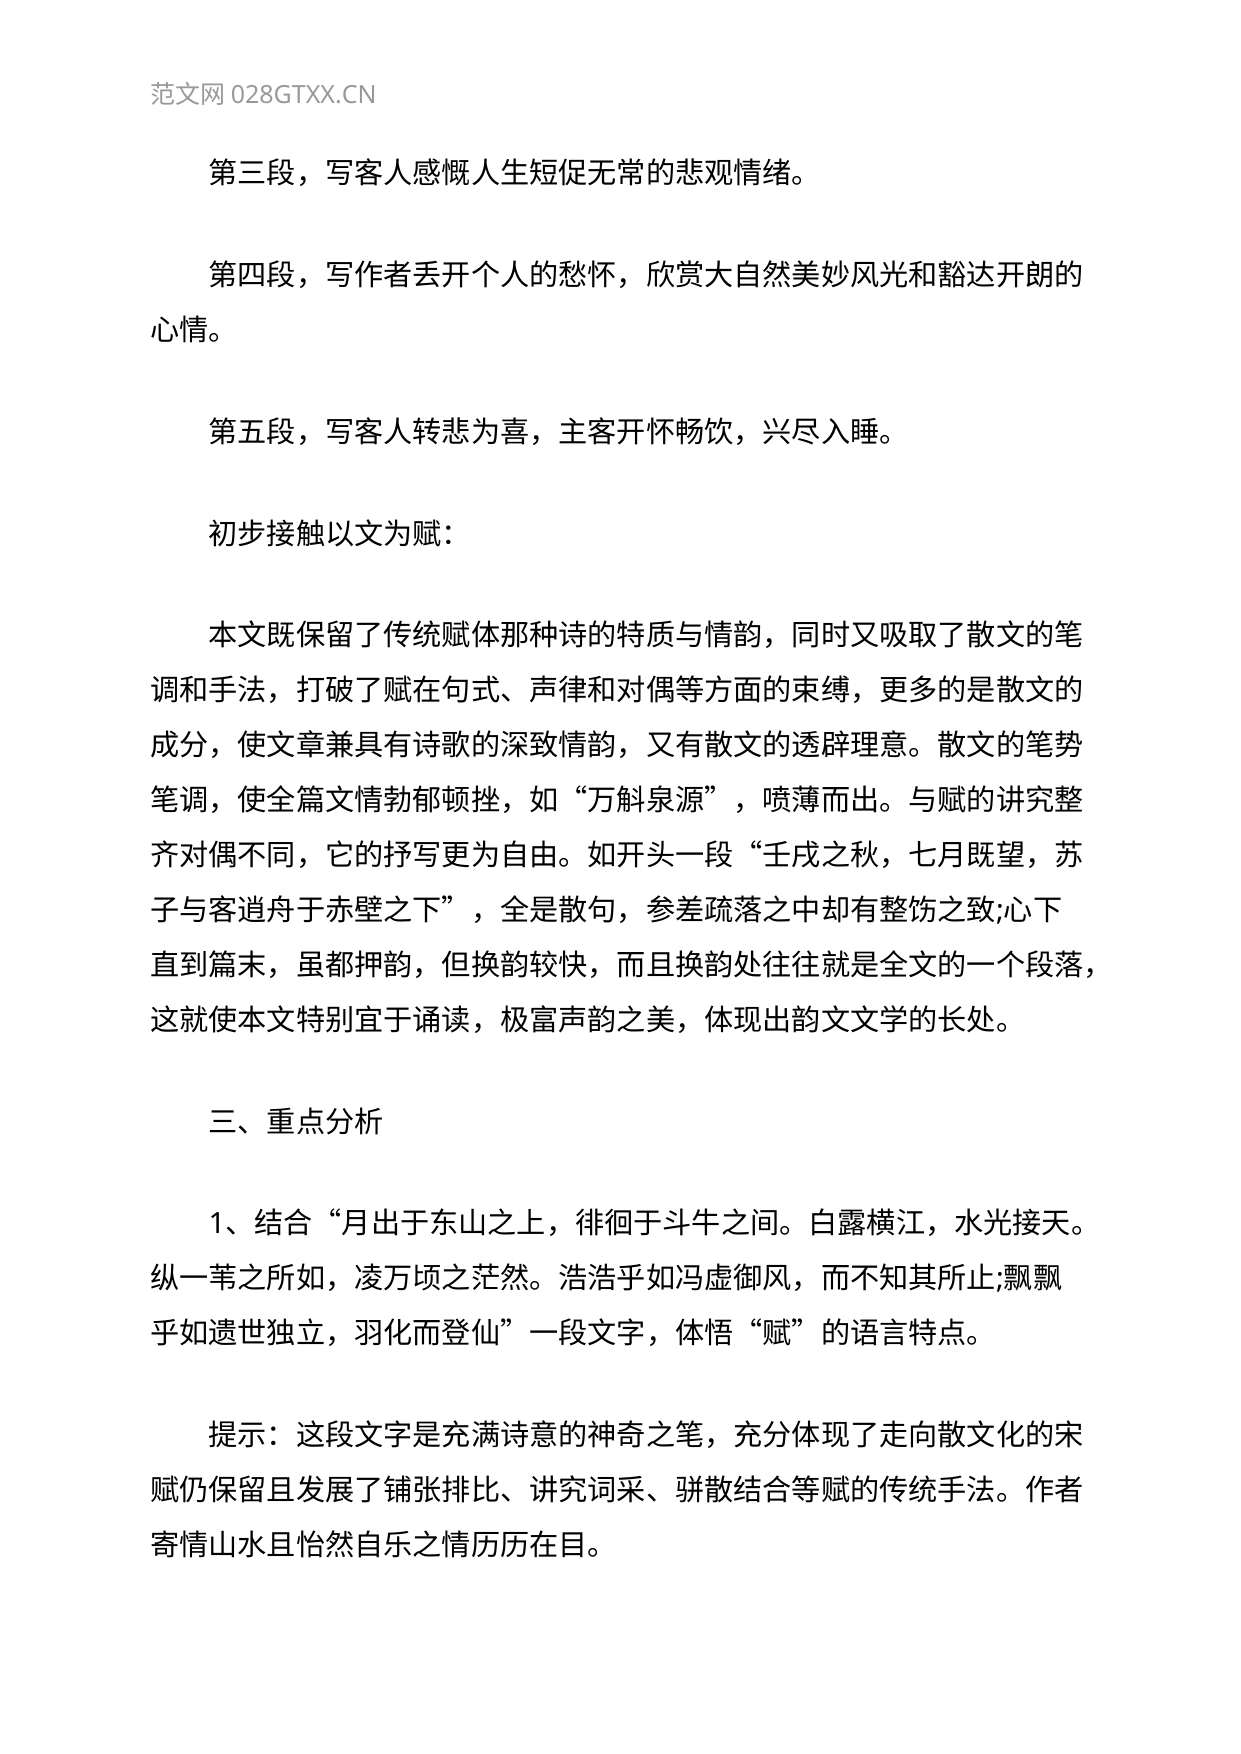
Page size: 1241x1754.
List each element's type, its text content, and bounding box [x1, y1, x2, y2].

text 本文既保留了传统赋体那种诗的特质与情韵，同时又吸取了散文的笔调和手法，打破了赋在句式、声律和对偶等方面的束缚，更多的是散文的成分，使文章兼具有诗歌的深致情韵，又有散文的透辟理意。散文的笔势笔调，使全篇文情勃郁顿挫，如“万斛泉源”，喷薄而出。与赋的讲究整齐对偶不同，它的抒写更为自由。如开头一段“壬戌之秋，七月既望，苏子与客逍舟于赤壁之下”，全是散句，参差疏落之中却有整饬之致;心下直到篇末，虽都押韵，但换韵较快，而且换韵处往往就是全文的一个段落，这就使本文特别宜于诵读，极富声韵之美，体现出韵文文学的长处。 [150, 612, 1090, 1039]
text 初步接触以文为赋： [150, 510, 1090, 552]
text 1、结合“月出于东山之上，徘徊于斗牛之间。白露横江，水光接天。纵一苇之所如，凌万顷之茫然。浩浩乎如冯虚御风，而不知其所止;飘飘乎如遗世独立，羽化而登仙”一段文字，体悟“赋”的语言特点。 [150, 1200, 1090, 1352]
text 提示：这段文字是充满诗意的神奇之笔，充分体现了走向散文化的宋赋仍保留且发展了铺张排比、讲究词采、骈散结合等赋的传统手法。作者寄情山水且怡然自乐之情历历在目。 [150, 1412, 1090, 1564]
text 第四段，写作者丢开个人的愁怀，欣赏大自然美妙风光和豁达开朗的心情。 [150, 252, 1090, 349]
text 三、重点分析 [150, 1098, 1090, 1140]
text 第五段，写客人转悲为喜，主客开怀畅饮，兴尽入睡。 [150, 408, 1090, 451]
text 第三段，写客人感慨人生短促无常的悲观情绪。 [150, 150, 1090, 192]
